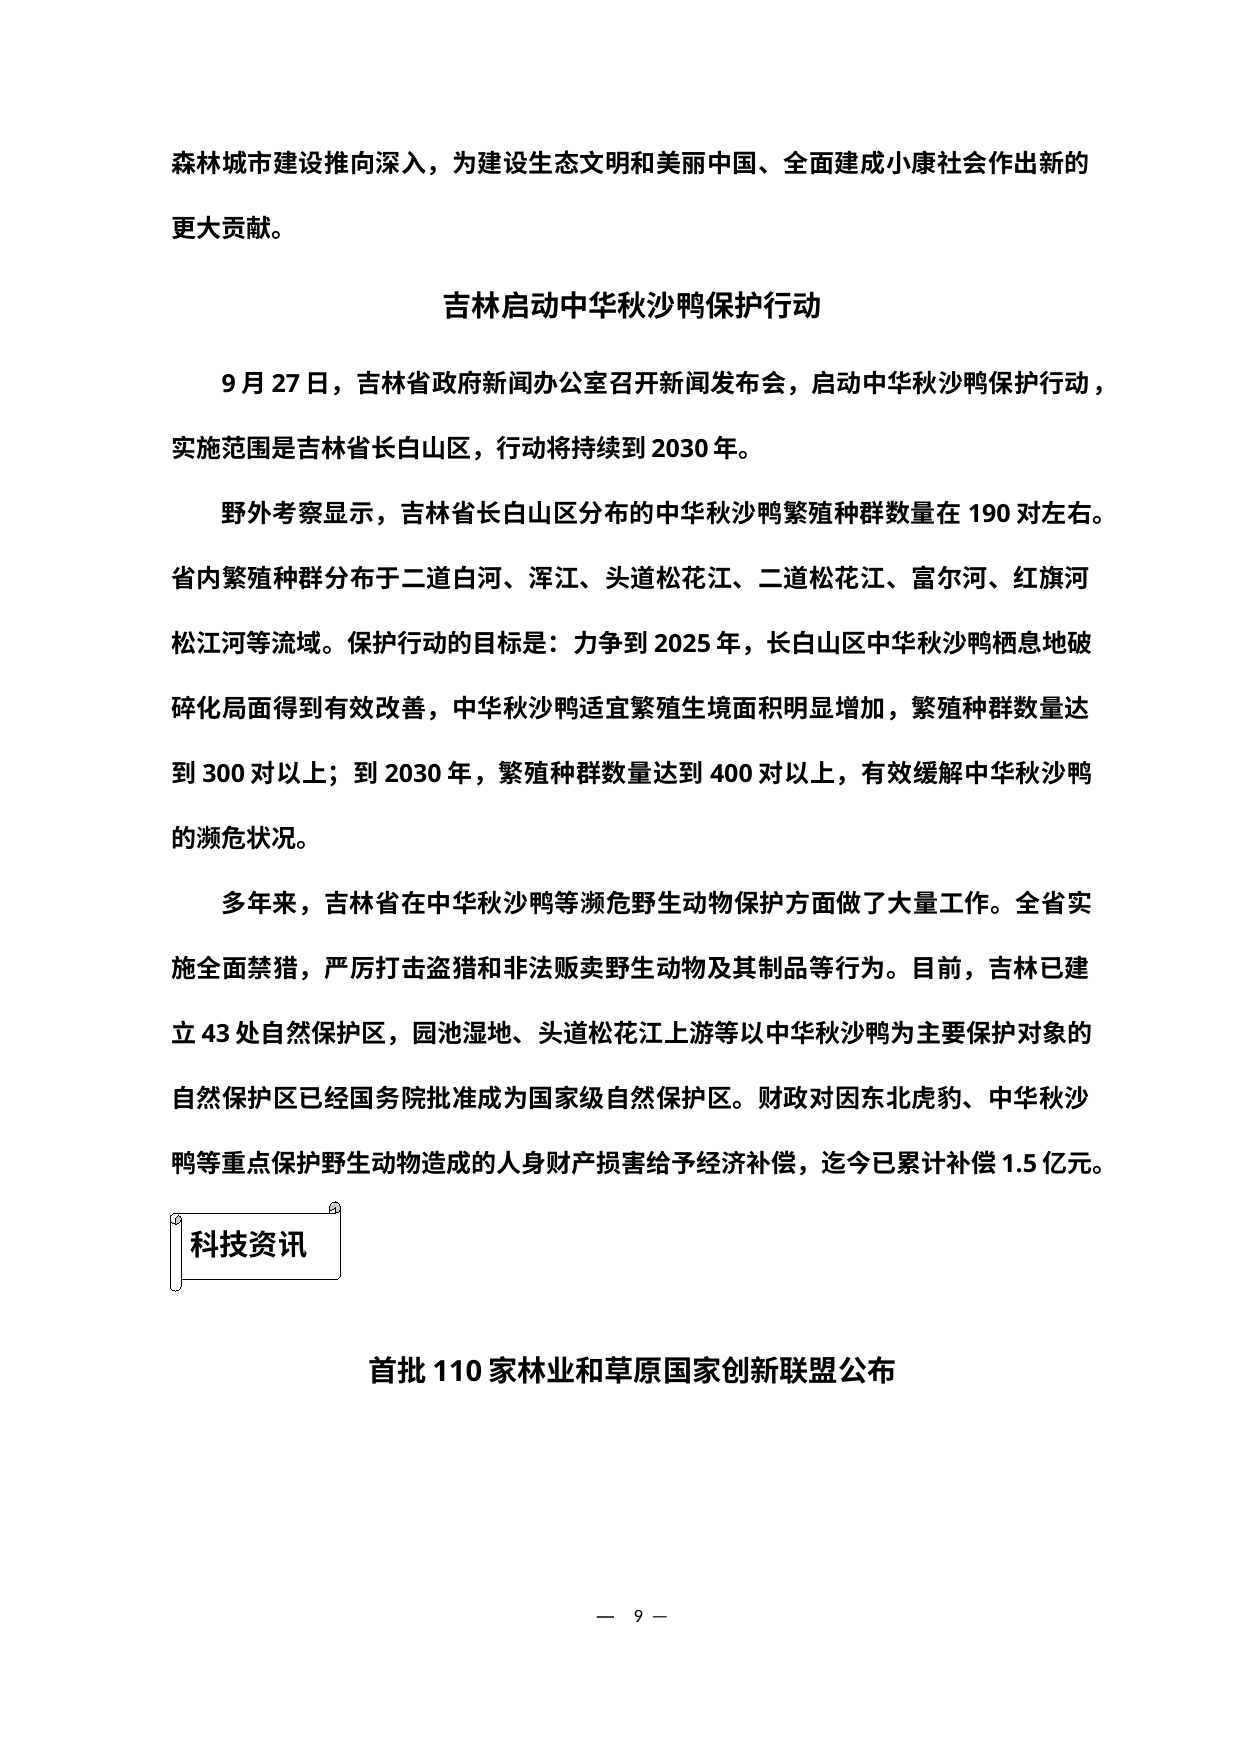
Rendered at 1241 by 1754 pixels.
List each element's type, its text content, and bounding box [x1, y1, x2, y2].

text 野外考察显示，吉林省长白山区分布的中华秋沙鸭繁殖种群数量在190对左右。省内繁殖种群分布于二道白河、浑江、头道松花江、二道松花江、富尔河、红旗河、松江河等流域。保护行动的目标是：力争到2025年，长白山区中华秋沙鸭栖息地破碎化局面得到有效改善，中华秋沙鸭适宜繁殖生境面积明显增加，繁殖种群数量达到300对以上；到2030年，繁殖种群数量达到400对以上，有效缓解中华秋沙鸭的濒危状况。 [171, 479, 1093, 869]
subtitle 吉林启动中华秋沙鸭保护行动 [171, 271, 1093, 336]
text 首批110家林业和草原国家创新联盟公布 [171, 1336, 1093, 1401]
text 9月27日，吉林省政府新闻办公室召开新闻发布会，启动中华秋沙鸭保护行动，实施范围是吉林省长白山区，行动将持续到2030年。 [171, 349, 1093, 479]
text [171, 129, 1093, 259]
text 多年来，吉林省在中华秋沙鸭等濒危野生动物保护方面做了大量工作。全省实施全面禁猎，严厉打击盗猎和非法贩卖野生动物及其制品等行为。目前，吉林已建立43处自然保护区，园池湿地、头道松花江上游等以中华秋沙鸭为主要保护对象的自然保护区已经国务院批准成为国家级自然保护区。财政对因东北虎豹、中华秋沙鸭等重点保护野生动物造成的人身财产损害给予经济补偿，迄今已累计补偿1.5亿元。 [171, 869, 1093, 1194]
